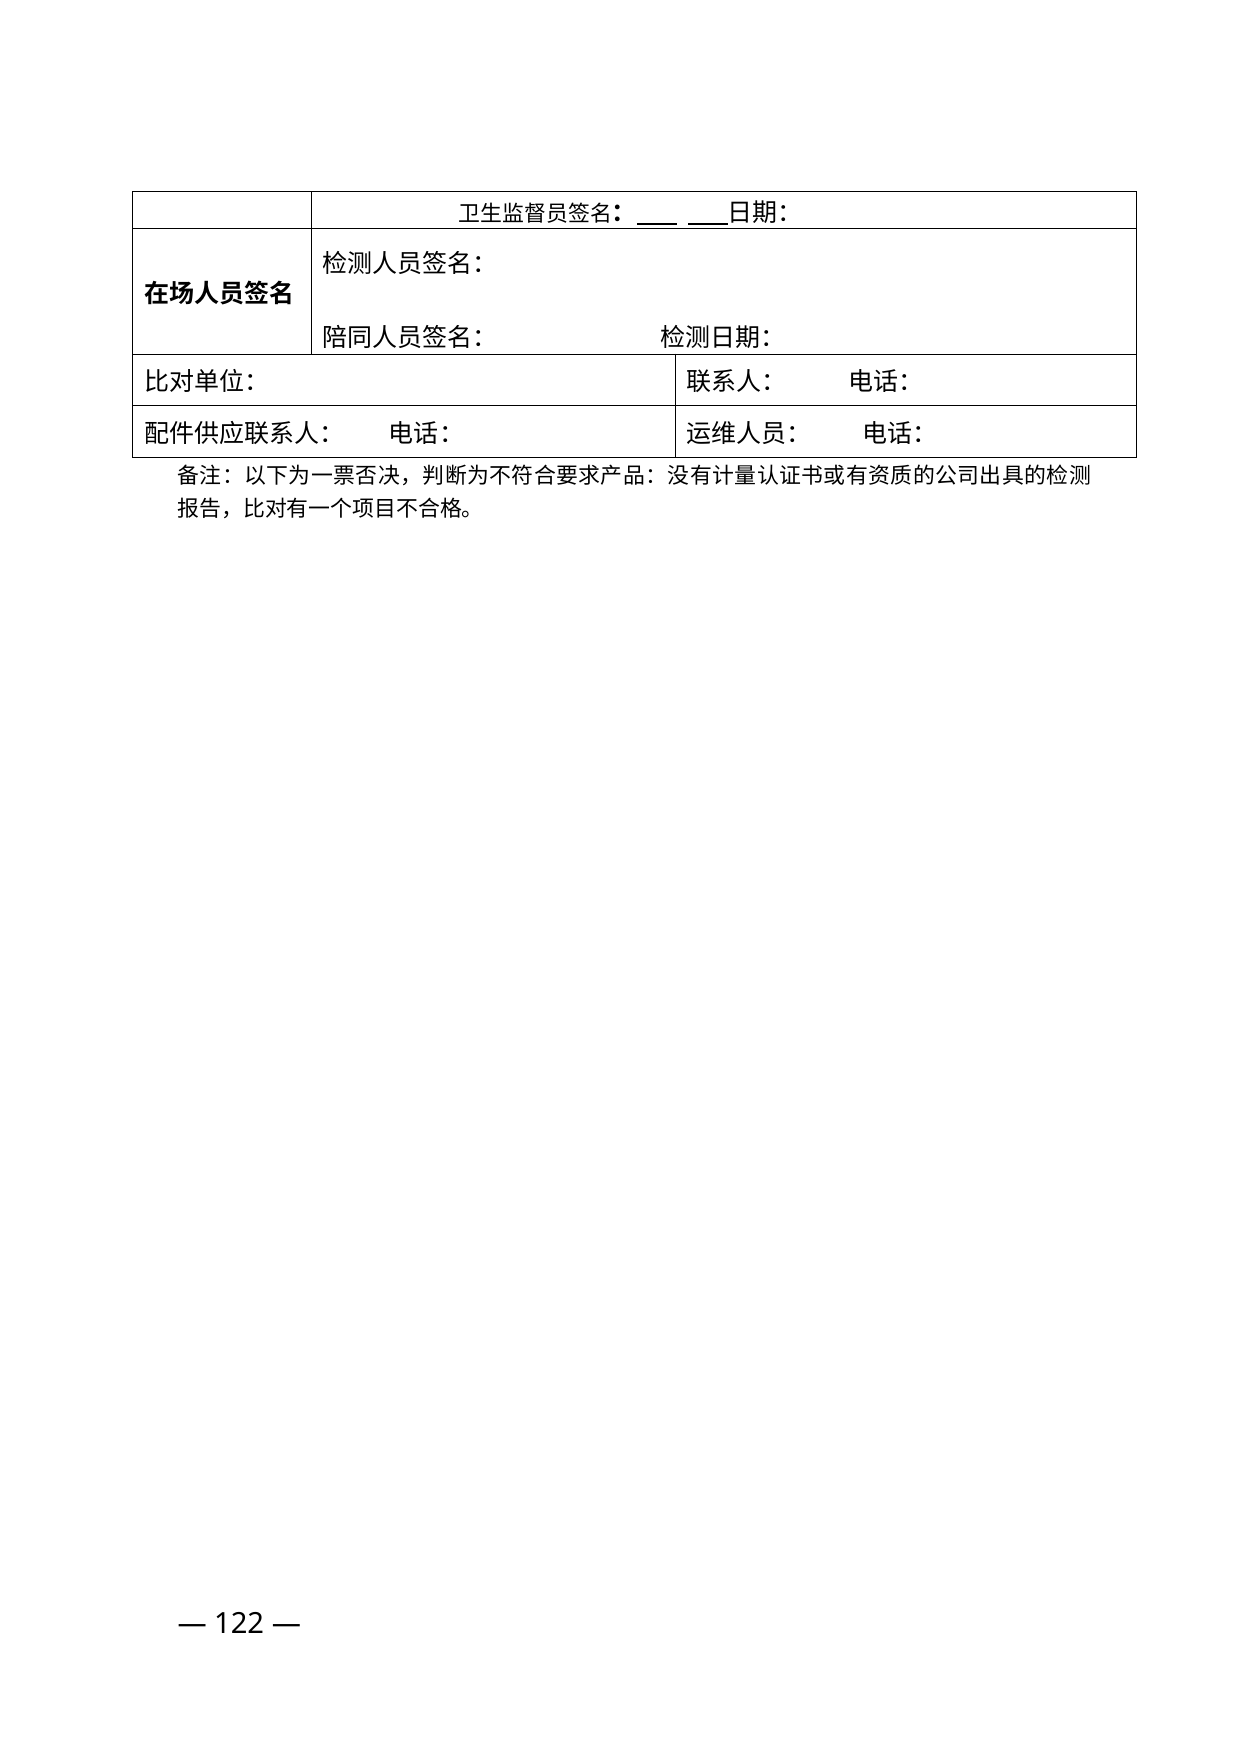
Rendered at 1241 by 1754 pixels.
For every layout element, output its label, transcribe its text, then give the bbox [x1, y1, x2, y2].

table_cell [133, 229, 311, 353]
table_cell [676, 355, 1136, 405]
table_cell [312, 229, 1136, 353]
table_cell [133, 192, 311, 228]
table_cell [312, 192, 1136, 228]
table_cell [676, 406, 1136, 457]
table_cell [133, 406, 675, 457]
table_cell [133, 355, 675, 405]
text 备注：以下为一票否决，判断为不符合要求产品：没有计量认证书或有资质的公司出具的检测报告，比对有一个项目不合格。 [177, 458, 1093, 523]
